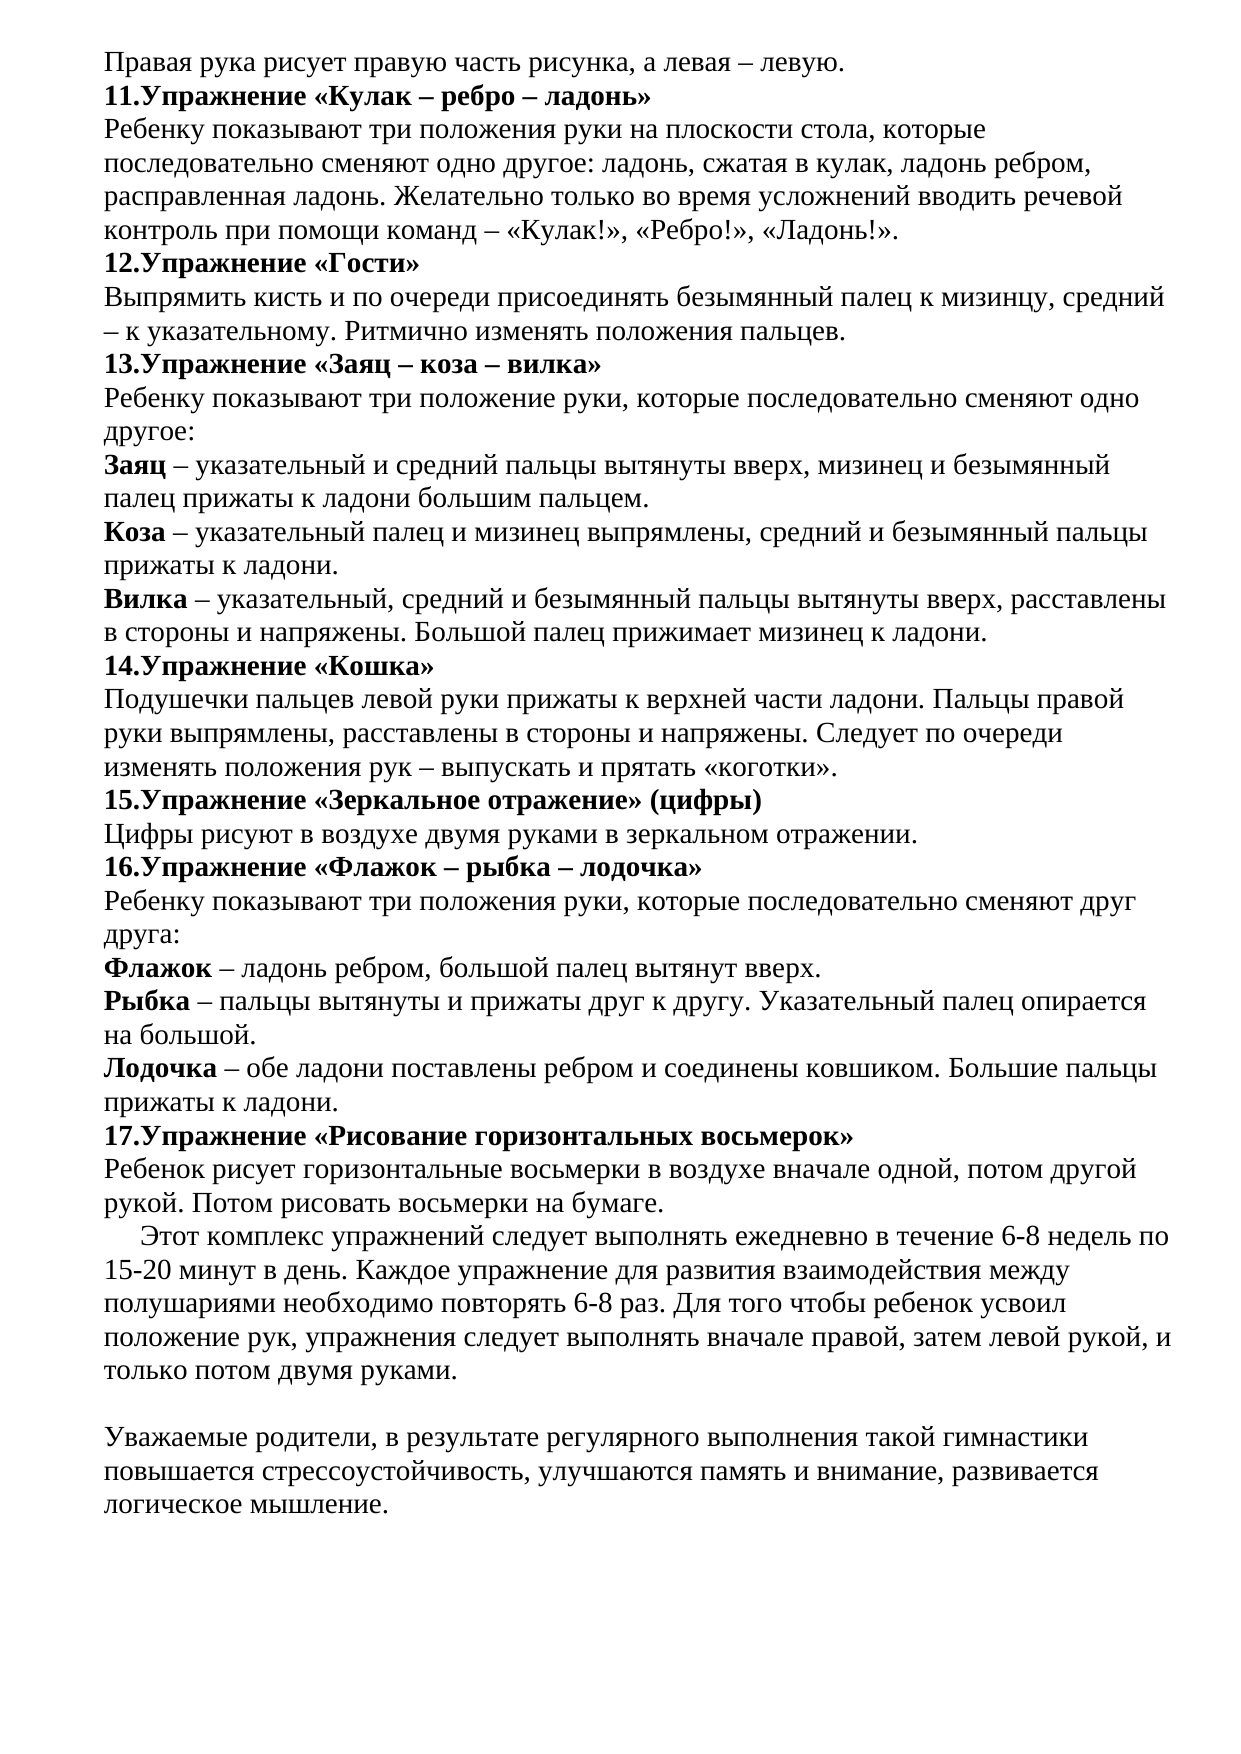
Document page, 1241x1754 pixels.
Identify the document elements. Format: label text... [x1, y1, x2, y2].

text 13.Упражнение «Заяц – коза – вилка» [103, 346, 1181, 380]
text Ребенок рисует горизонтальные восьмерки в воздухе вначале одной, потом другой рукой. Потом рисовать восьмерки на бумаге. [103, 1151, 1181, 1218]
text Ребенку показывают три положение руки, которые последовательно сменяют одно другое: [103, 380, 1181, 447]
text 12.Упражнение «Гости» [103, 246, 1181, 279]
text 16.Упражнение «Флажок – рыбка – лодочка» [103, 849, 1181, 883]
text 14.Упражнение «Кошка» [103, 648, 1181, 682]
text Выпрямить кисть и по очереди присоединять безымянный палец к мизинцу, средний – к указательному. Ритмично изменять положения пальцев. [103, 279, 1181, 346]
text 17.Упражнение «Рисование горизонтальных восьмерок» [103, 1118, 1181, 1151]
text Этот комплекс упражнений следует выполнять ежедневно в течение 6-8 недель по 15-20 минут в день. Каждое упражнение для развития взаимодействия между полушариями необходимо повторять 6-8 раз. Для того чтобы ребенок усвоил положение рук, упражнения следует выполнять вначале правой, затем левой рукой, и только потом двумя руками. [103, 1218, 1181, 1386]
text Правая рука рисует правую часть рисунка, а левая – левую. [103, 44, 1181, 78]
text Вилка – указательный, средний и безымянный пальцы вытянуты вверх, расставлены в стороны и напряжены. Большой палец прижимает мизинец к ладони. [103, 581, 1181, 648]
text Рыбка – пальцы вытянуты и прижаты друг к другу. Указательный палец опирается на большой. [103, 983, 1181, 1051]
text 15.Упражнение «Зеркальное отражение» (цифры) [103, 782, 1181, 816]
text 11.Упражнение «Кулак – ребро – ладонь» [103, 78, 1181, 111]
text Флажок – ладонь ребром, большой палец вытянут вверх. [103, 950, 1181, 983]
text Ребенку показывают три положения руки на плоскости стола, которые последовательно сменяют одно другое: ладонь, сжатая в кулак, ладонь ребром, расправленная ладонь. Желательно только во время усложнений вводить речевой контроль при помощи команд – «Кулак!», «Ребро!», «Ладонь!». [103, 111, 1181, 246]
text Коза – указательный палец и мизинец выпрямлены, средний и безымянный пальцы прижаты к ладони. [103, 514, 1181, 581]
text Заяц – указательный и средний пальцы вытянуты вверх, мизинец и безымянный палец прижаты к ладони большим пальцем. [103, 447, 1181, 514]
text Подушечки пальцев левой руки прижаты к верхней части ладони. Пальцы правой руки выпрямлены, расставлены в стороны и напряжены. Следует по очереди изменять положения рук – выпускать и прятать «коготки». [103, 682, 1181, 782]
text Цифры рисуют в воздухе двумя руками в зеркальном отражении. [103, 816, 1181, 849]
text Лодочка – обе ладони поставлены ребром и соединены ковшиком. Большие пальцы прижаты к ладони. [103, 1051, 1181, 1118]
text Ребенку показывают три положения руки, которые последовательно сменяют друг друга: [103, 883, 1181, 950]
text Уважаемые родители, в результате регулярного выполнения такой гимнастики повышается стрессоустойчивость, улучшаются память и внимание, развивается логическое мышление. [103, 1419, 1181, 1520]
